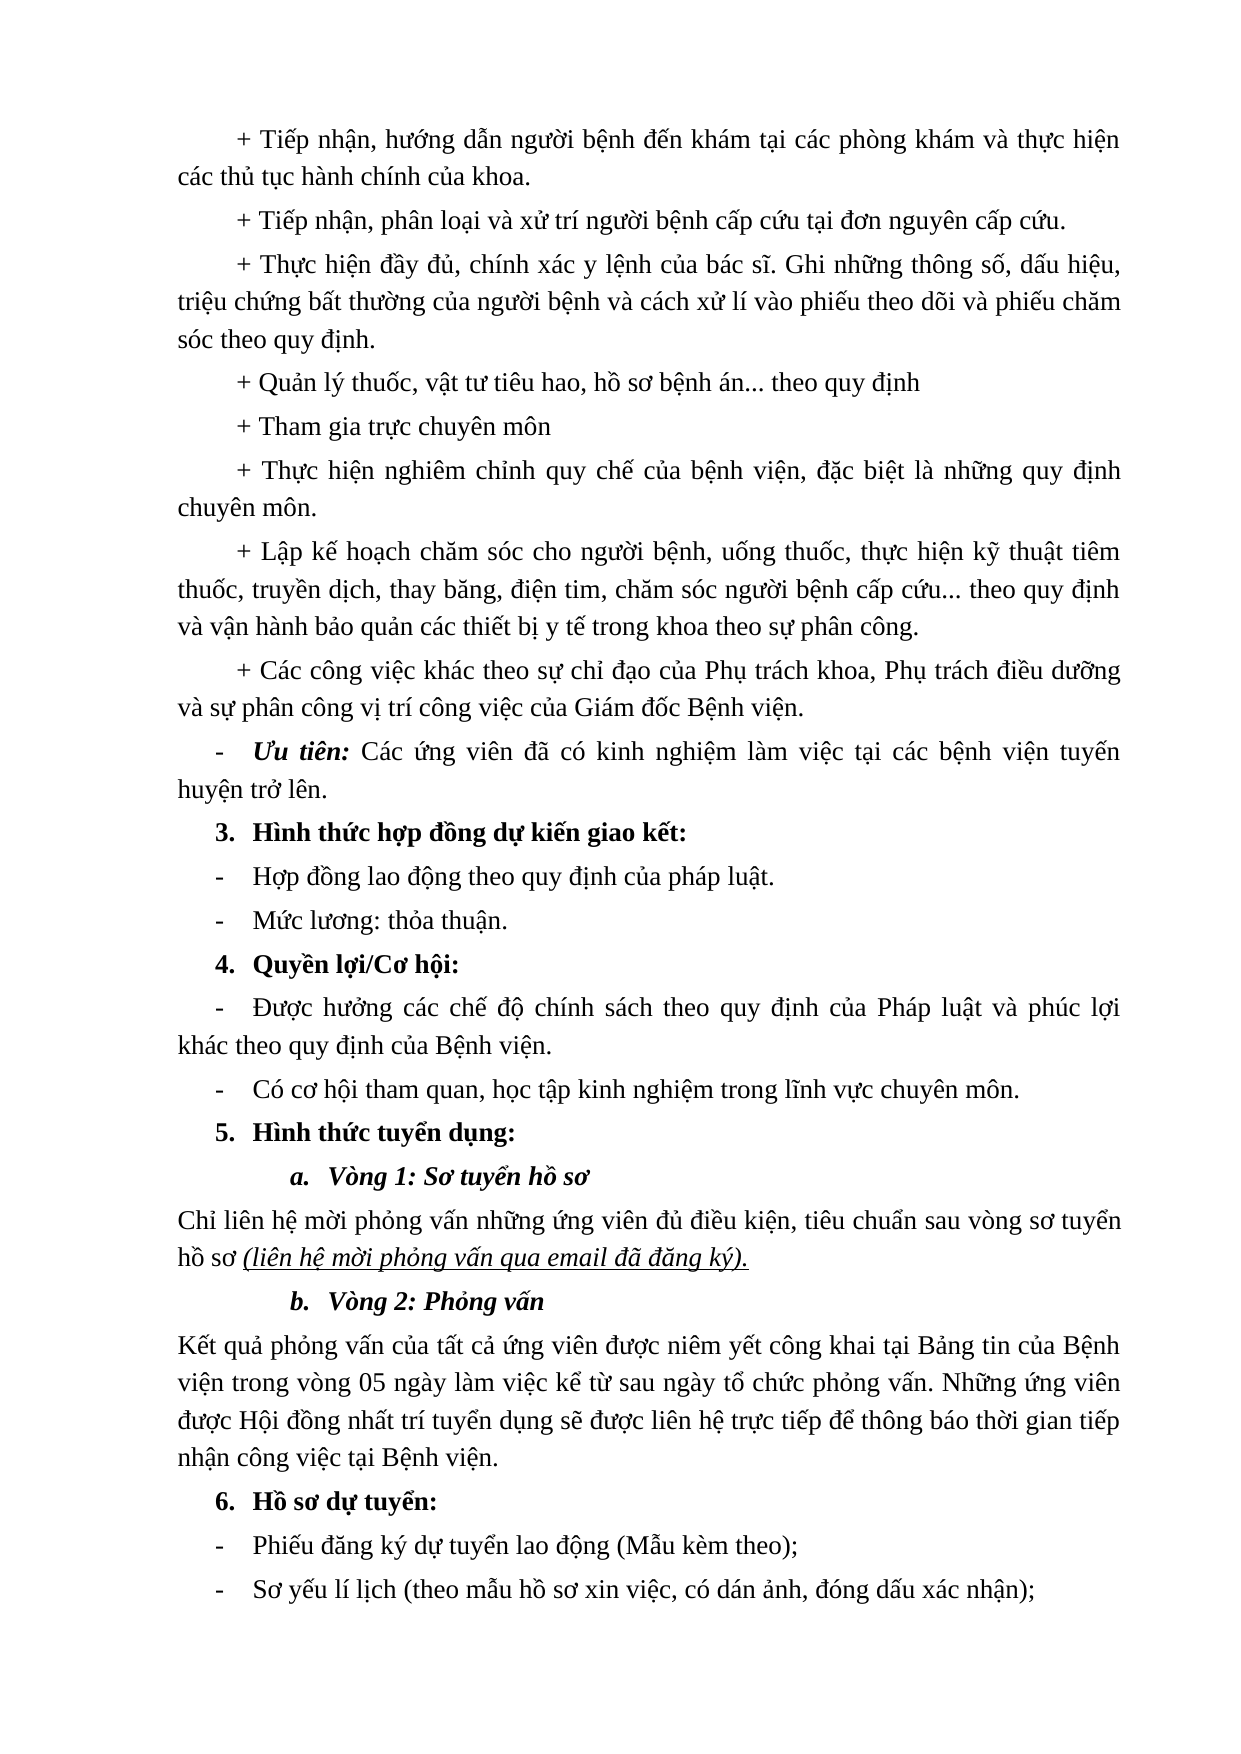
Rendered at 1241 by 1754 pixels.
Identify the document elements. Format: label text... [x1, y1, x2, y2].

text + Thực hiện nghiêm chỉnh quy chế của bệnh viện, đặc biệt là những quy định chuyên môn. [177, 449, 1122, 524]
list Ưu tiên: Các ứng viên đã có kinh nghiệm làm việc tại các bệnh viện tuyến huyện trở lên. [177, 731, 1122, 806]
list Phiếu đăng ký dự tuyển lao động (Mẫu kèm theo); [215, 1524, 1122, 1562]
list Hình thức hợp đồng dự kiến giao kết: [215, 812, 1122, 849]
list Quyền lợi/Cơ hội: [215, 943, 1122, 981]
text + Thực hiện đầy đủ, chính xác y lệnh của bác sĩ. Ghi những thông số, dấu hiệu, triệu chứng bất thường của người bệnh và cách xử lí vào phiếu theo dõi và phiếu chăm sóc theo quy định. [177, 243, 1122, 356]
text + Tiếp nhận, hướng dẫn người bệnh đến khám tại các phòng khám và thực hiện các thủ tục hành chính của khoa. [177, 118, 1122, 193]
text + Các công việc khác theo sự chỉ đạo của Phụ trách khoa, Phụ trách điều dưỡng và sự phân công vị trí công việc của Giám đốc Bệnh viện. [177, 649, 1122, 724]
list Hình thức tuyển dụng: [215, 1112, 1122, 1149]
text + Quản lý thuốc, vật tư tiêu hao, hồ sơ bệnh án... theo quy định [177, 362, 1122, 399]
list Vòng 1: Sơ tuyển hồ sơ [290, 1156, 1122, 1193]
text Kết quả phỏng vấn của tất cả ứng viên được niêm yết công khai tại Bảng tin của Bệnh viện trong vòng 05 ngày làm việc kể từ sau ngày tổ chức phỏng vấn. Những ứng viên được Hội đồng nhất trí tuyển dụng sẽ được liên hệ trực tiếp để thông báo thời gian tiếp nhận công việc tại Bệnh viện. [177, 1324, 1122, 1474]
list Hợp đồng lao động theo quy định của pháp luật. [215, 856, 1122, 893]
text + Tiếp nhận, phân loại và xử trí người bệnh cấp cứu tại đơn nguyên cấp cứu. [177, 199, 1122, 237]
list Có cơ hội tham quan, học tập kinh nghiệm trong lĩnh vực chuyên môn. [215, 1068, 1122, 1106]
text + Lập kế hoạch chăm sóc cho người bệnh, uống thuốc, thực hiện kỹ thuật tiêm thuốc, truyền dịch, thay băng, điện tim, chăm sóc người bệnh cấp cứu... theo quy định và vận hành bảo quản các thiết bị y tế trong khoa theo sự phân công. [177, 531, 1122, 643]
list Hồ sơ dự tuyển: [215, 1481, 1122, 1518]
list Được hưởng các chế độ chính sách theo quy định của Pháp luật và phúc lợi khác theo quy định của Bệnh viện. [177, 987, 1122, 1062]
list Mức lương: thỏa thuận. [215, 899, 1122, 937]
list Vòng 2: Phỏng vấn [290, 1281, 1122, 1318]
list Sơ yếu lí lịch (theo mẫu hồ sơ xin việc, có dán ảnh, đóng dấu xác nhận); [215, 1568, 1122, 1606]
text + Tham gia trực chuyên môn [177, 406, 1122, 443]
text Chỉ liên hệ mời phỏng vấn những ứng viên đủ điều kiện, tiêu chuẩn sau vòng sơ tuyển hồ sơ (liên hệ mời phỏng vấn qua email đã đăng ký). [177, 1199, 1122, 1274]
